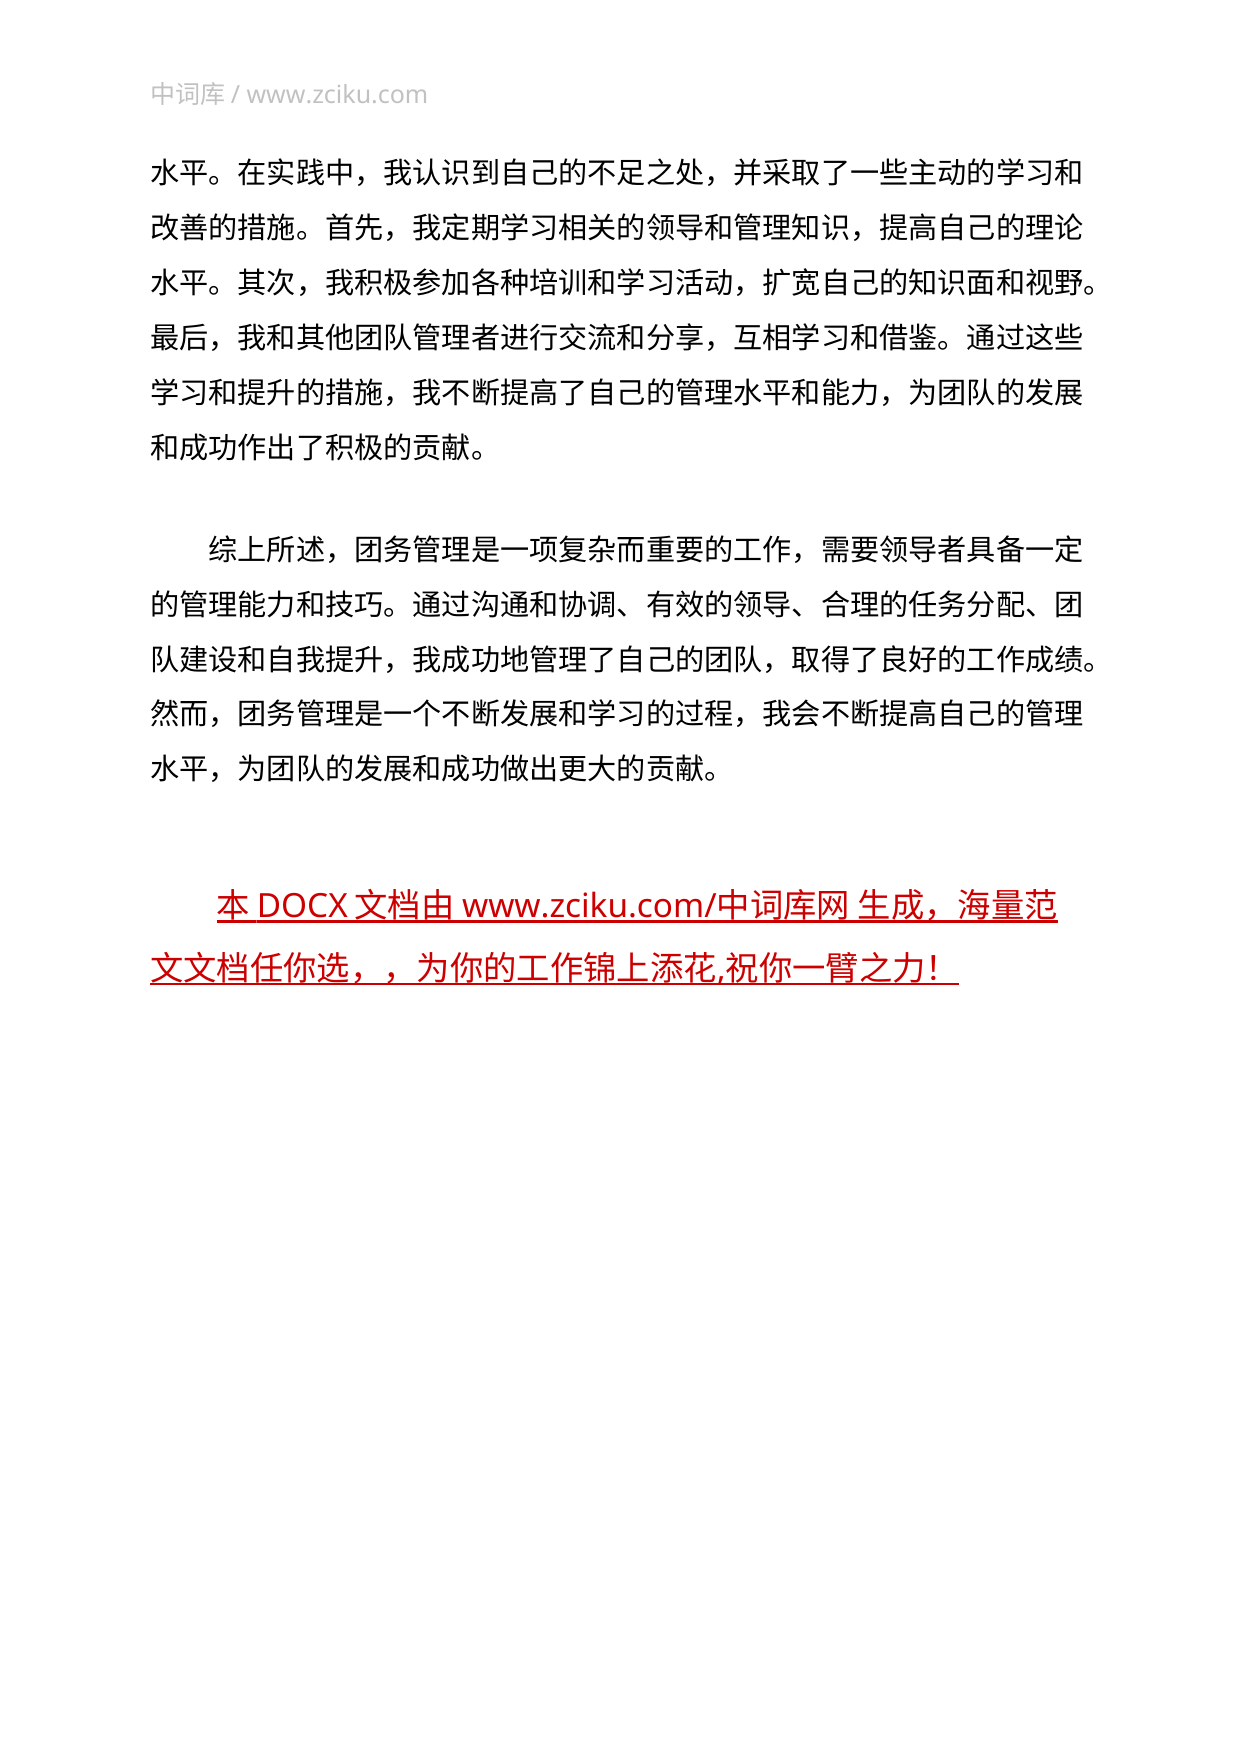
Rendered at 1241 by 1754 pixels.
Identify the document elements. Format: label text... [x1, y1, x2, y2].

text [150, 150, 1090, 467]
text 综上所述，团务管理是一项复杂而重要的工作，需要领导者具备一定的管理能力和技巧。通过沟通和协调、有效的领导、合理的任务分配、团队建设和自我提升，我成功地管理了自己的团队，取得了良好的工作成绩。然而，团务管理是一个不断发展和学习的过程，我会不断提高自己的管理水平，为团队的发展和成功做出更大的贡献。 [150, 526, 1090, 788]
text 本DOCX文档由 www.zciku.com/中词库网 生成，海量范文文档任你选，，为你的工作锦上添花,祝你一臂之力！ [150, 879, 1090, 990]
